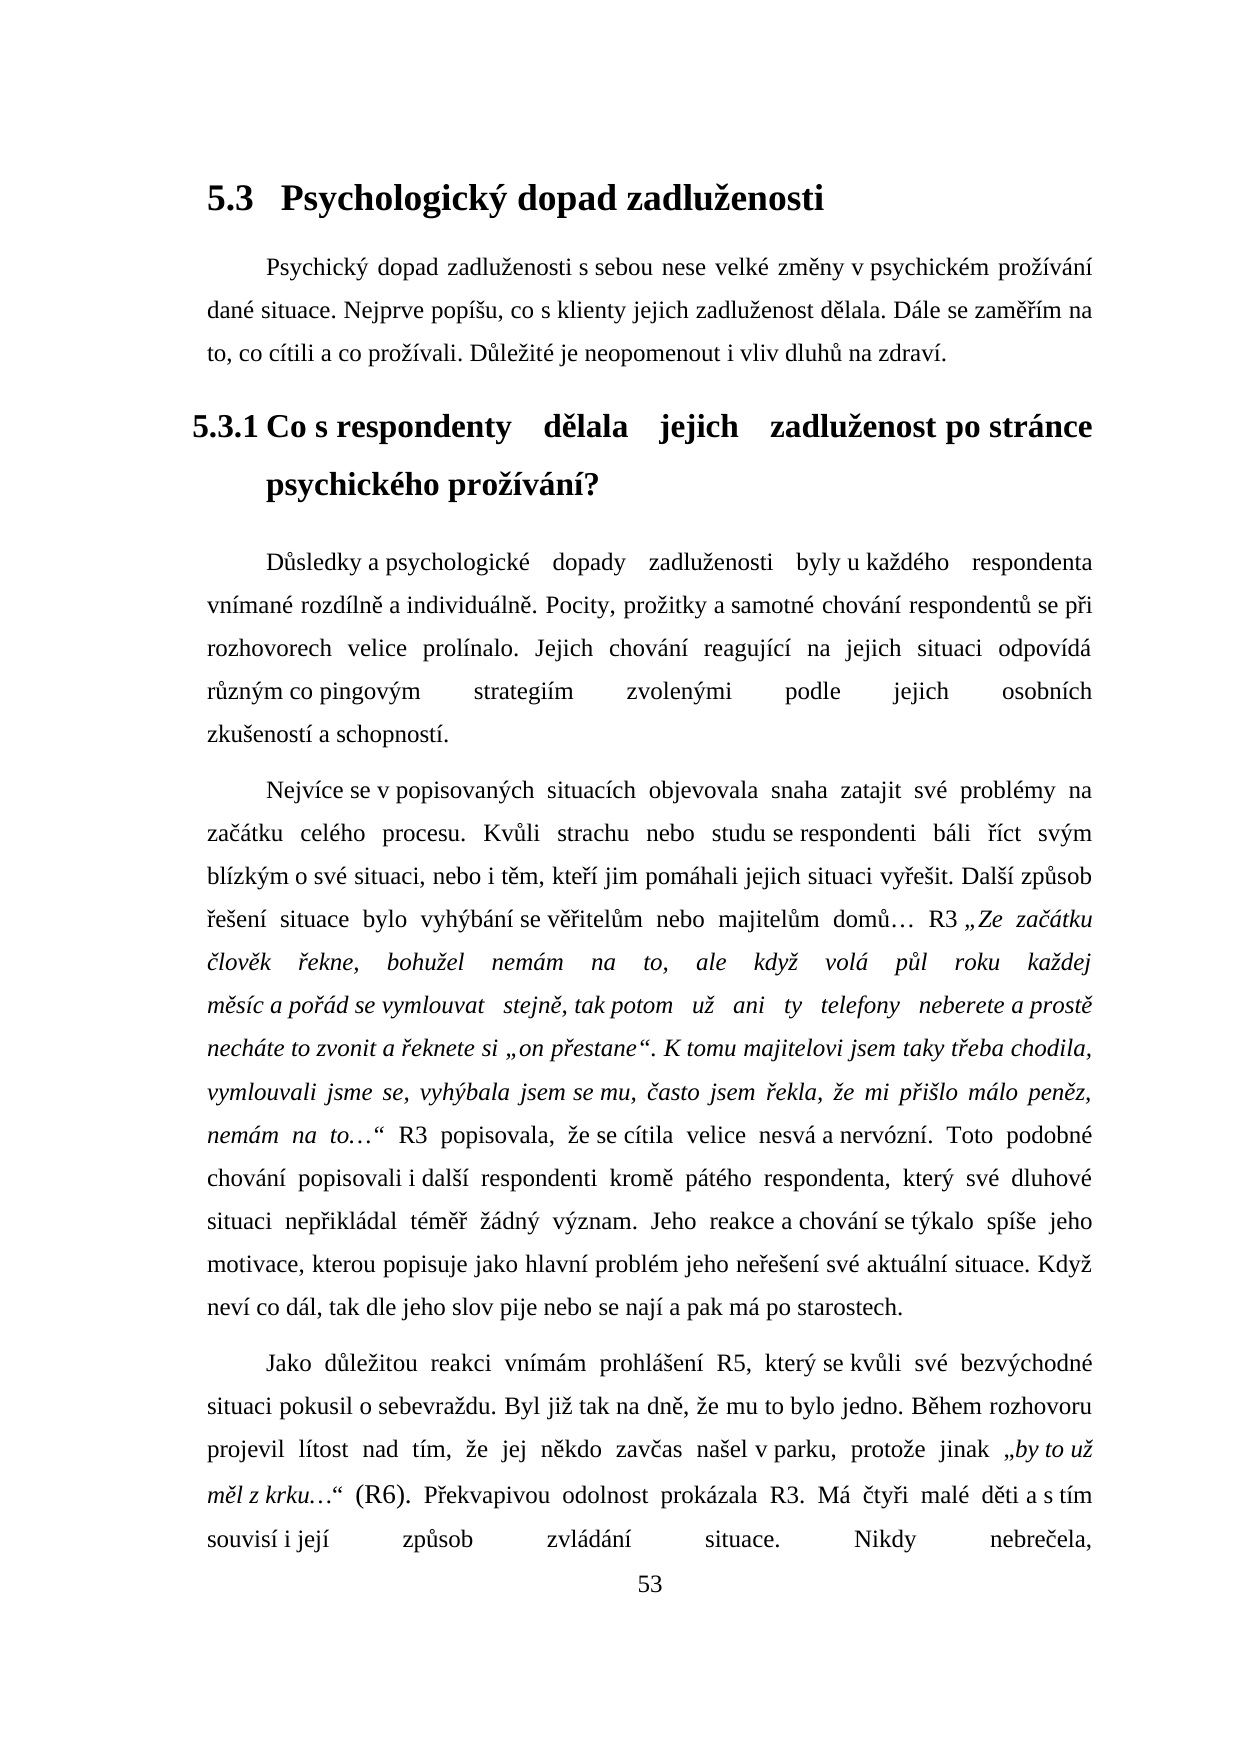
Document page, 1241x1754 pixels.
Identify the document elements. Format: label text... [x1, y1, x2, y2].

text Nejvíce se v popisovaných situacích objevovala snaha zatajit své problémy na začátku celého procesu. Kvůli strachu nebo studu se respondenti báli říct svým blízkým o své situaci, nebo i těm, kteří jim pomáhali jejich situaci vyřešit. Další způsob řešení situace bylo vyhýbání se věřitelům nebo majitelům domů… R3 „Ze začátku člověk řekne, bohužel nemám na to, ale když volá půl roku každej měsíc a pořád se vymlouvat stejně, tak potom už ani ty telefony neberete a prostě necháte to zvonit a řeknete si „on přestane“. K tomu majitelovi jsem taky třeba chodila, vymlouvali jsme se, vyhýbala jsem se mu, často jsem řekla, že mi přišlo málo peněz, nemám na to…“ R3 popisovala, že se cítila velice nesvá a nervózní. Toto podobné chování popisovali i další respondenti kromě pátého respondenta, který své dluhové situaci nepřikládal téměř žádný význam. Jeho reakce a chování se týkalo spíše jeho motivace, kterou popisuje jako hlavní problém jeho neřešení své aktuální situace. Když neví co dál, tak dle jeho slov pije nebo se nají a pak má po starostech. [207, 775, 1092, 1321]
text Důsledky a psychologické dopady zadluženosti byly u každého respondenta vnímané rozdílně a individuálně. Pocity, prožitky a samotné chování respondentů se při rozhovorech velice prolínalo. Jejich chování reagující na jejich situaci odpovídá různým co pingovým strategiím zvolenými podle jejich osobních zkušeností a schopností. [207, 547, 1092, 748]
subtitle Co s respondenty dělala jejich zadluženost po stránce psychického prožívání? [192, 407, 1092, 502]
subtitle Psychologický dopad zadluženosti [207, 175, 1092, 218]
text Psychický dopad zadluženosti s sebou nese velké změny v psychickém prožívání dané situace. Nejprve popíšu, co s klienty jejich zadluženost dělala. Dále se zaměřím na to, co cítili a co prožívali. Důležité je neopomenout i vliv dluhů na zdraví. [207, 252, 1092, 367]
